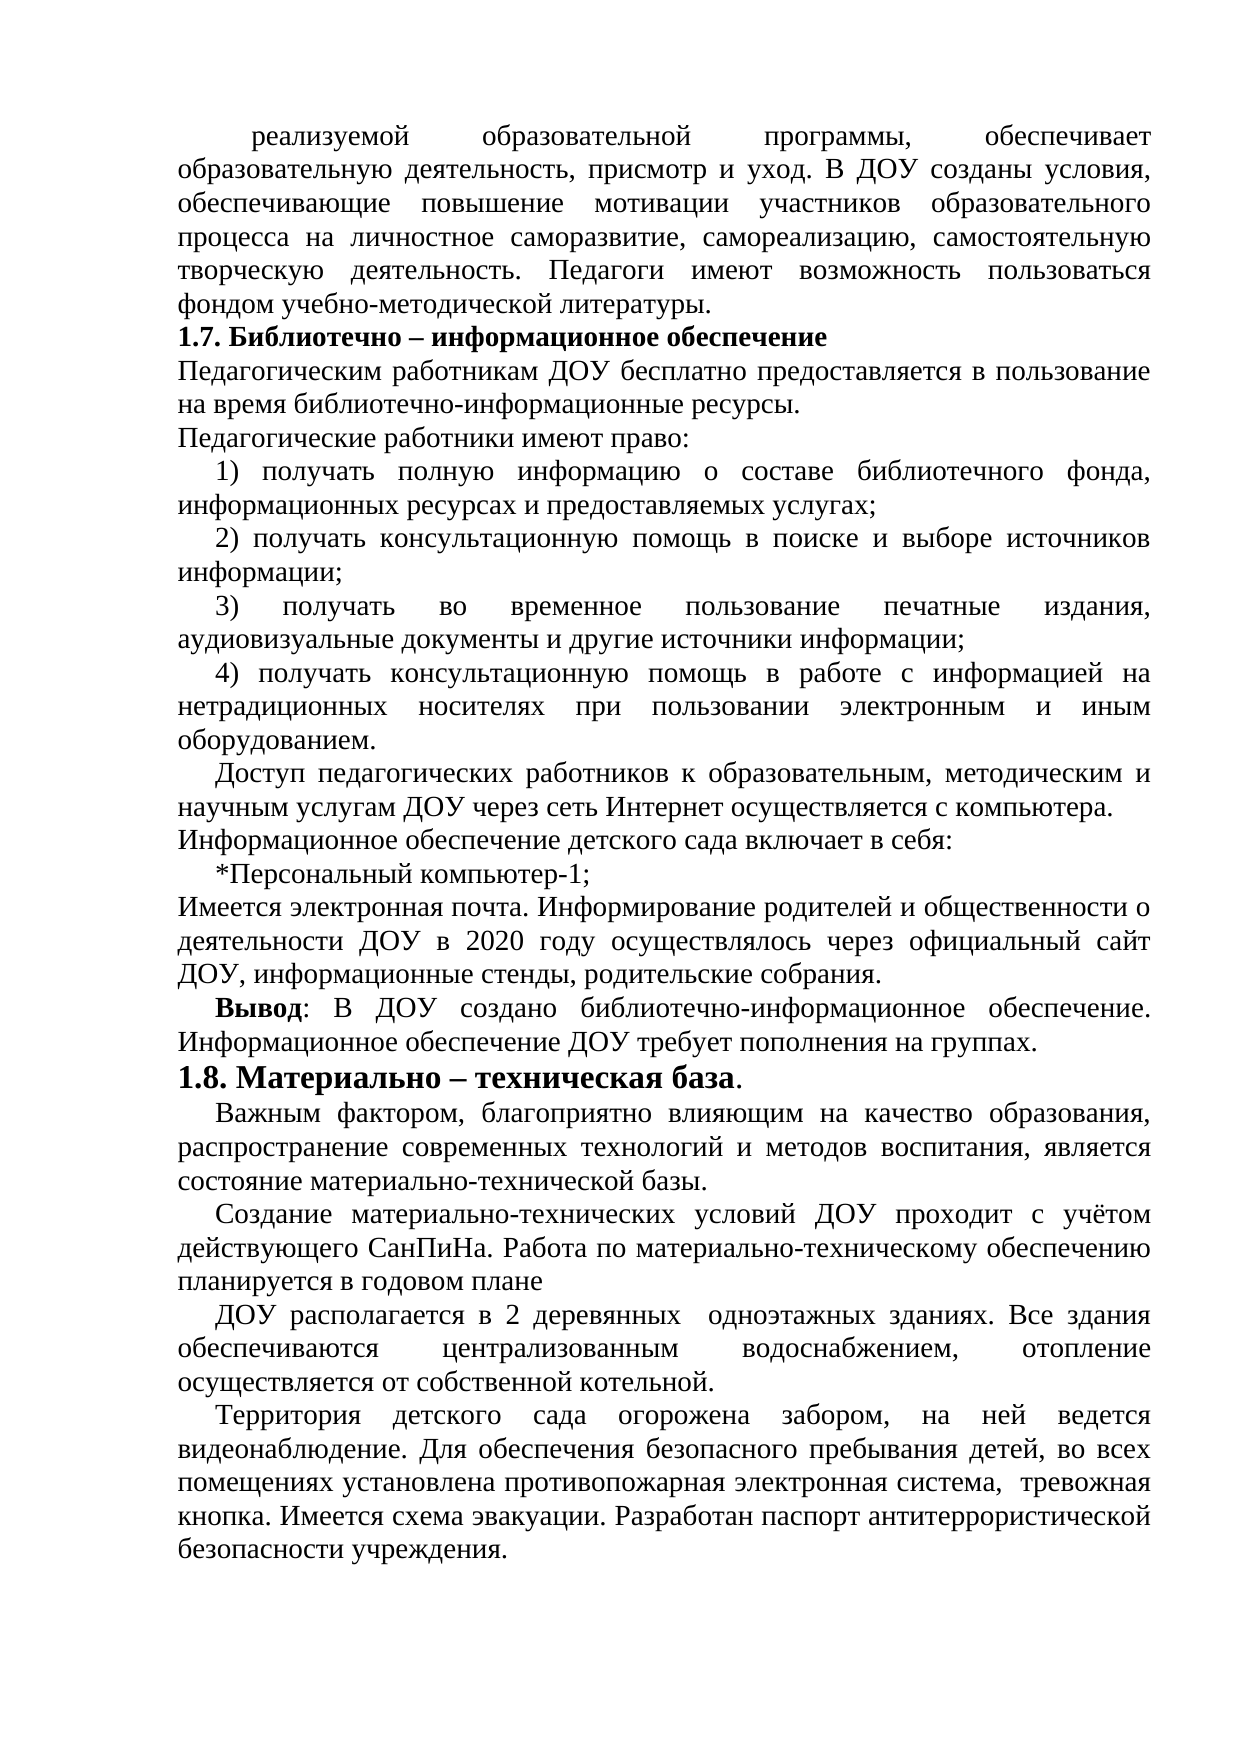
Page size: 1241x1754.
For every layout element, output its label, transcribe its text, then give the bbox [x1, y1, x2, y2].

text 2) получать консультационную помощь в поиске и выборе источников информации; [177, 521, 1152, 588]
text Информационное обеспечение детского сада включает в себя: [177, 822, 1152, 856]
text Создание материально-технических условий ДОУ проходит с учётом действующего СанПиНа. Работа по материально-техническому обеспечению планируется в годовом плане [177, 1196, 1152, 1297]
text Вывод: В ДОУ создано библиотечно-информационное обеспечение. Информационное обеспечение ДОУ требует пополнения на группах. [177, 990, 1152, 1057]
text реализуемой образовательной программы, обеспечивает образовательную деятельность, присмотр и уход. В ДОУ созданы условия, обеспечивающие повышение мотивации участников образовательного процесса на личностное саморазвитие, самореализацию, самостоятельную творческую деятельность. Педагоги имеют возможность пользоваться фондом учебно-методической литературы. [177, 118, 1152, 319]
text *Персональный компьютер-1; [177, 856, 1152, 889]
text 1.8. Материально – техническая база. [177, 1057, 1152, 1096]
text Педагогическим работникам ДОУ бесплатно предоставляется в пользование на время библиотечно-информационные ресурсы. [177, 353, 1152, 420]
text Педагогические работники имеют право: [177, 420, 1152, 453]
text 4) получать консультационную помощь в работе с информацией на нетрадиционных носителях при пользовании электронным и иным оборудованием. [177, 655, 1152, 755]
text 1) получать полную информацию о составе библиотечного фонда, информационных ресурсах и предоставляемых услугах; [177, 453, 1152, 521]
text ДОУ располагается в 2 деревянных одноэтажных зданиях. Все здания обеспечиваются централизованным водоснабжением, отопление осуществляется от собственной котельной. [177, 1297, 1152, 1397]
text Территория детского сада огорожена забором, на ней ведется видеонаблюдение. Для обеспечения безопасного пребывания детей, во всех помещениях установлена противопожарная электронная система, тревожная кнопка. Имеется схема эвакуации. Разработан паспорт антитеррористической безопасности учреждения. [177, 1397, 1152, 1565]
text Доступ педагогических работников к образовательным, методическим и научным услугам ДОУ через сеть Интернет осуществляется с компьютера. [177, 755, 1152, 822]
text Имеется электронная почта. Информирование родителей и общественности о деятельности ДОУ в 2020 году осуществлялось через официальный сайт ДОУ, информационные стенды, родительские собрания. [177, 889, 1152, 990]
text 3) получать во временное пользование печатные издания, аудиовизуальные документы и другие источники информации; [177, 588, 1152, 655]
text 1.7. Библиотечно – информационное обеспечение [177, 319, 1152, 353]
text Важным фактором, благоприятно влияющим на качество образования, распространение современных технологий и методов воспитания, является состояние материально-технической базы. [177, 1096, 1152, 1196]
